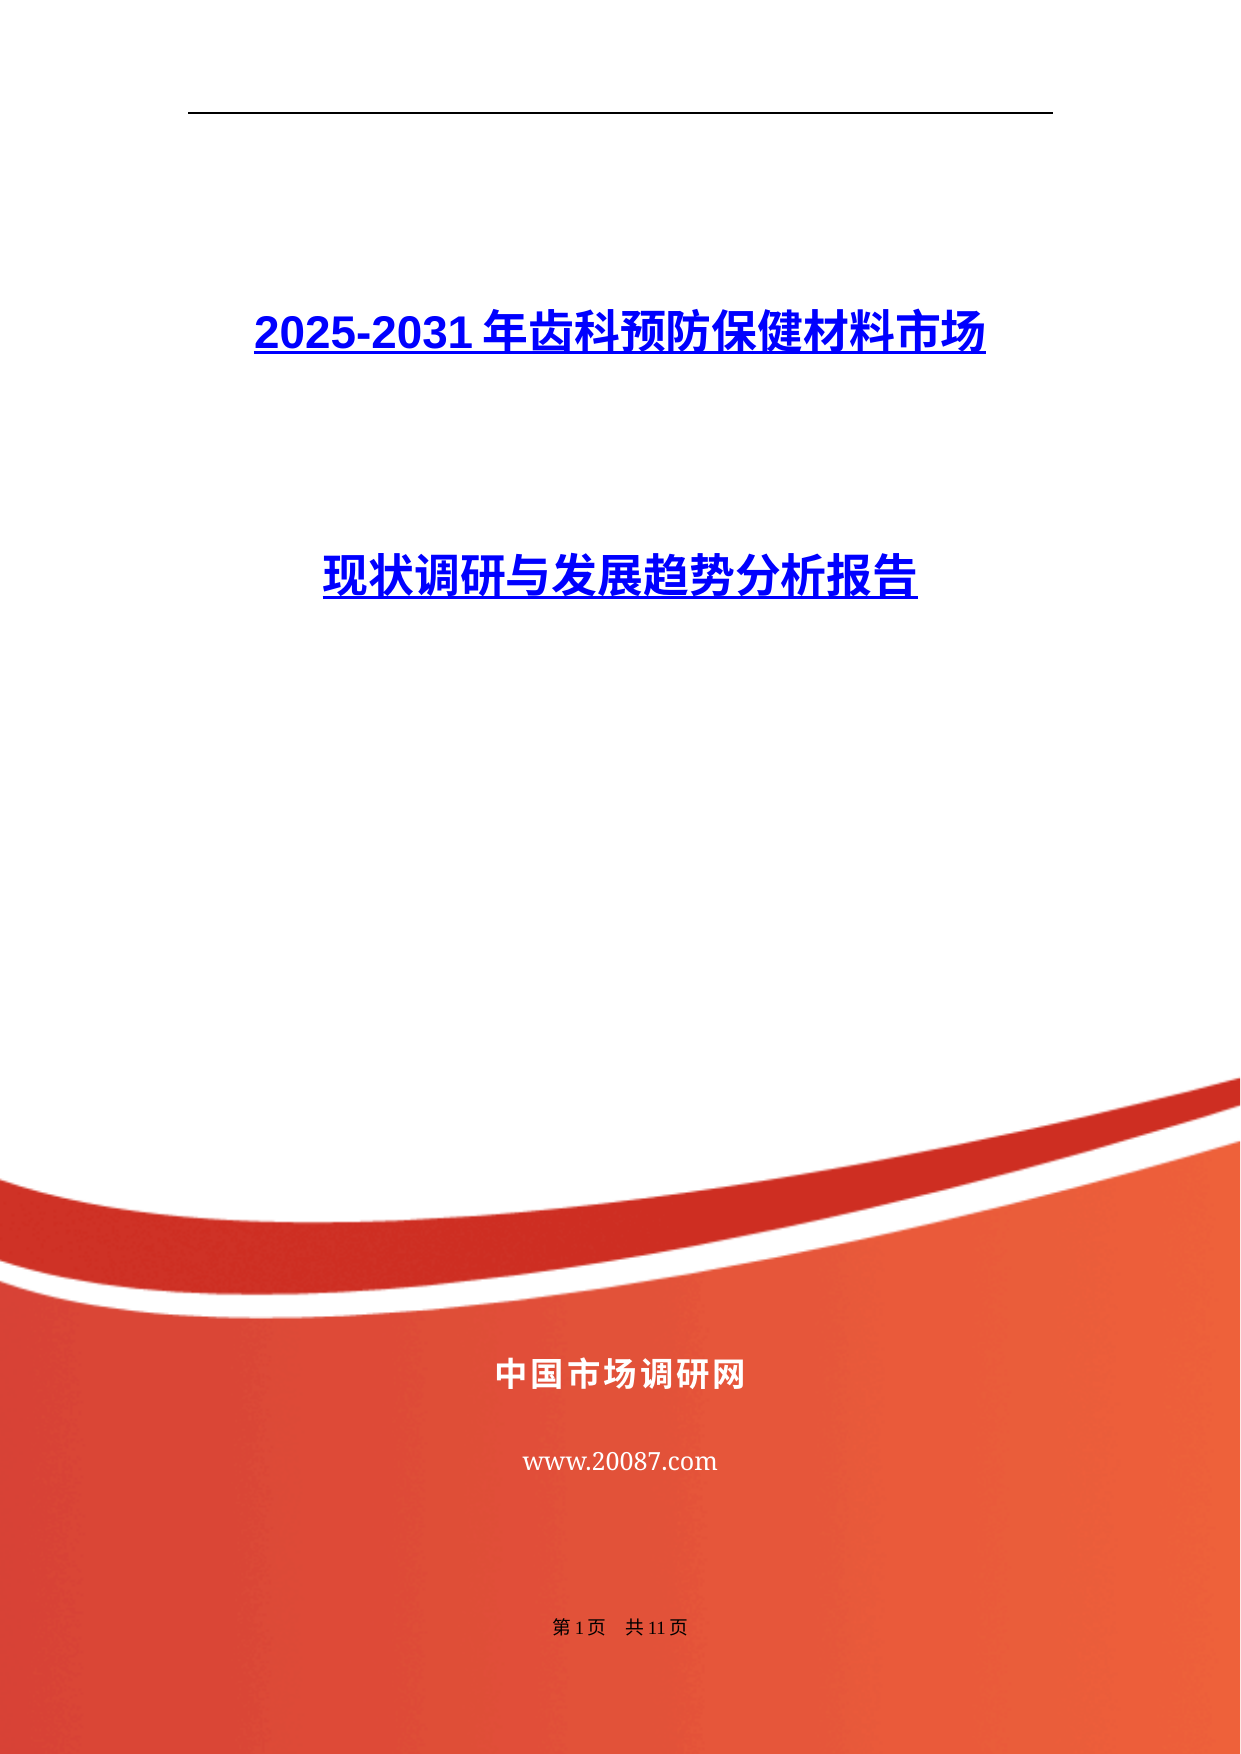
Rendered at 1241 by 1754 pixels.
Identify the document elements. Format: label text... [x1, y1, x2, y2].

text www.20087.com [187, 1428, 1053, 1493]
subtitle 中国市场调研网 [187, 1339, 1053, 1404]
picture [0, 1006, 1241, 1754]
table_header 2025-2031年齿科预防保健材料市场现状调研与发展趋势分析报告 [188, 207, 1053, 773]
